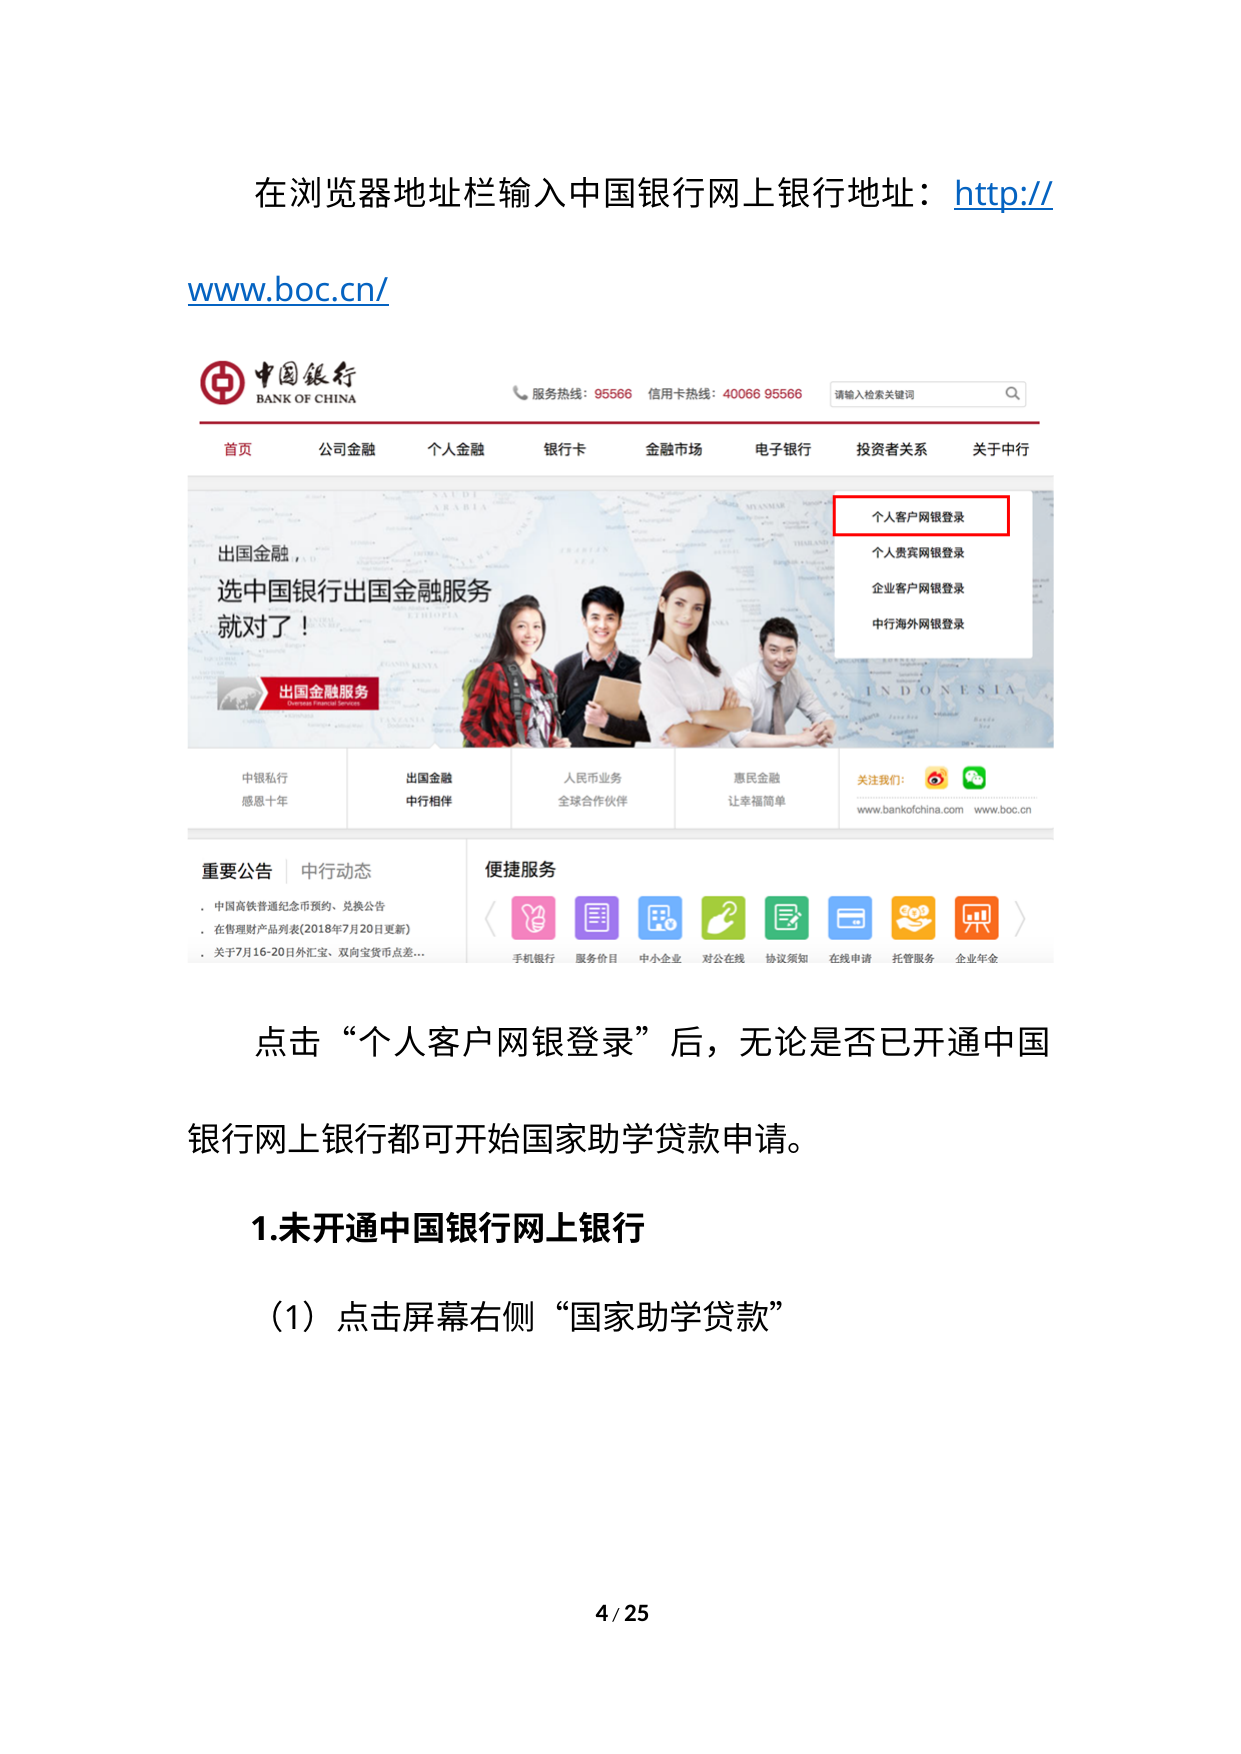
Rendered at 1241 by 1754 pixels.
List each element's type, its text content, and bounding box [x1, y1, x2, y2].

text 点击“个人客户网银登录”后，无论是否已开通中国银行网上银行都可开始国家助学贷款申请。 [187, 1007, 1053, 1169]
text 1.未开通中国银行网上银行 [187, 1194, 1053, 1259]
picture [187, 343, 1054, 963]
text 在浏览器地址栏输入中国银行网上银行地址：http://www.boc.cn/ [187, 158, 1053, 321]
text （1）点击屏幕右侧“国家助学贷款” [187, 1283, 1053, 1348]
